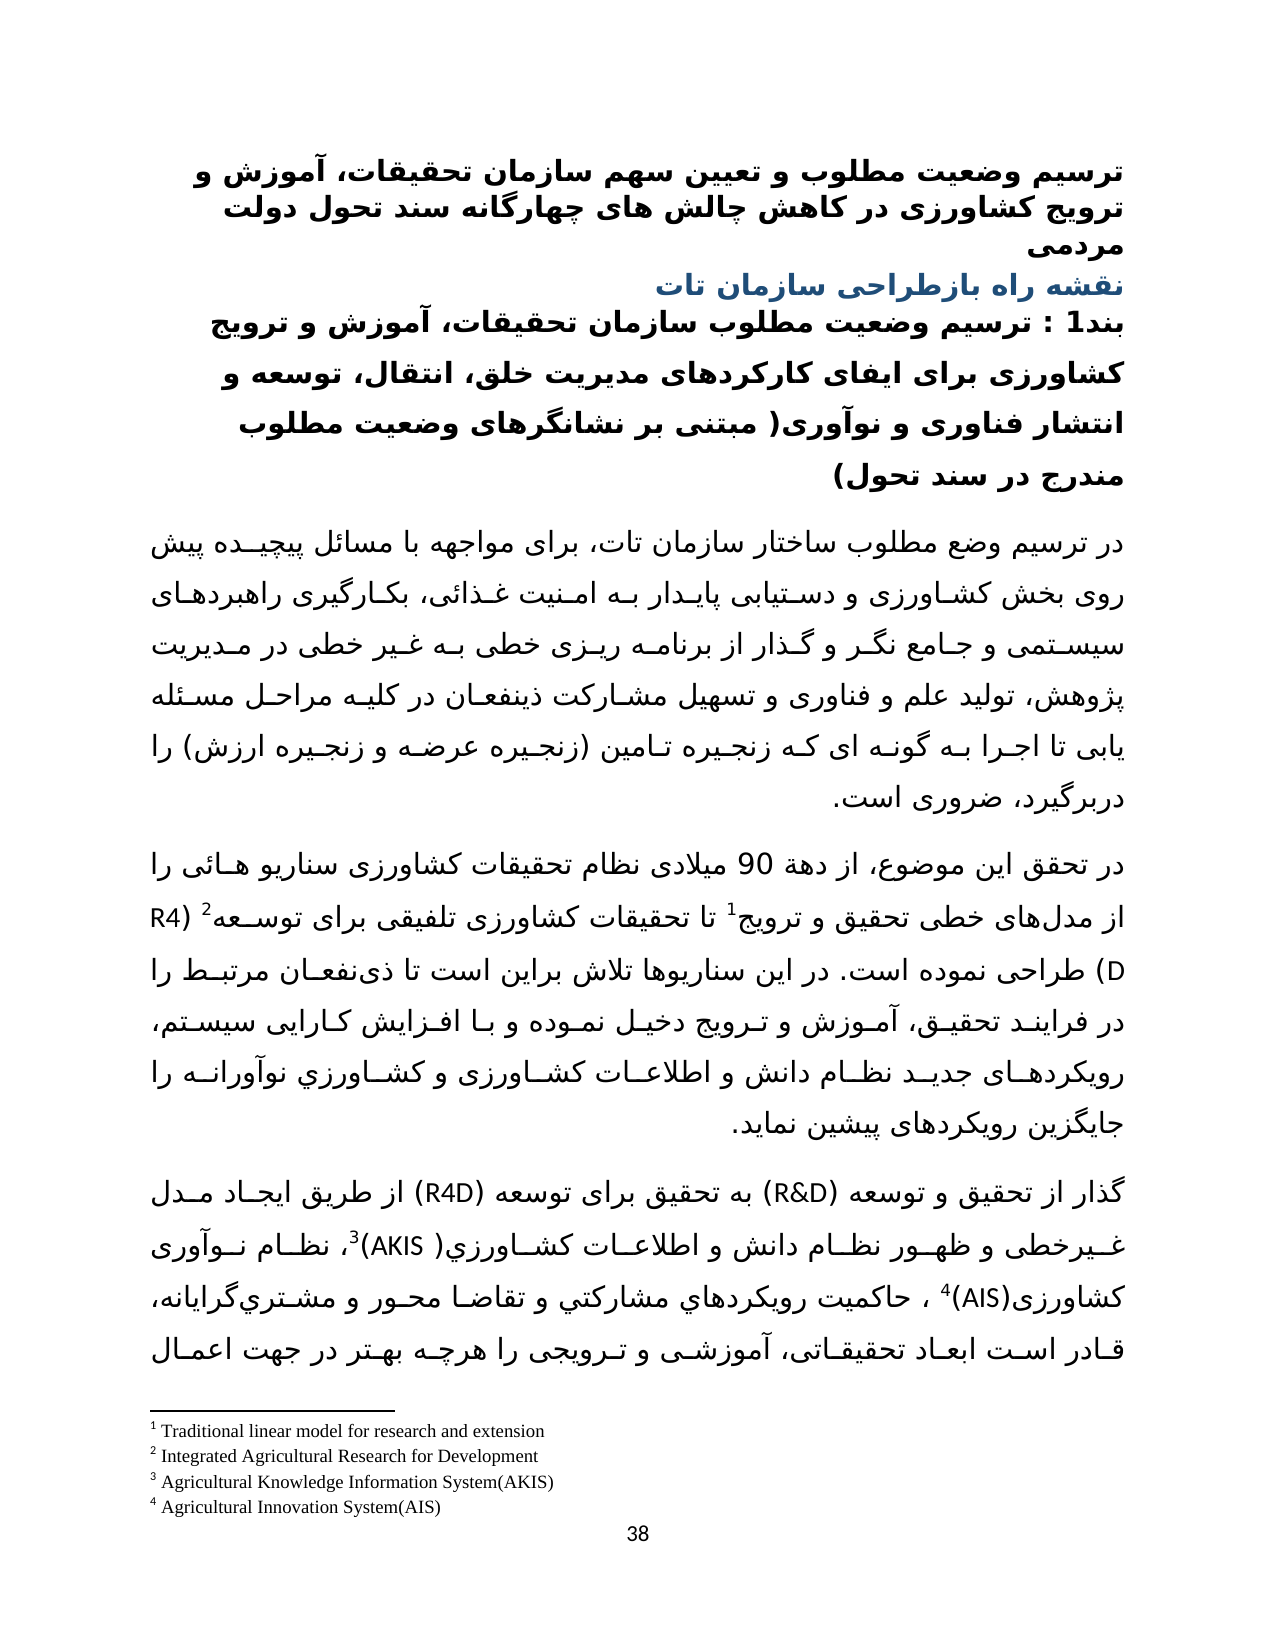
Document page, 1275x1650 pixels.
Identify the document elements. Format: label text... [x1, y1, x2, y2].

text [150, 1174, 1125, 1366]
subtitle ترسیم وضعیت مطلوب و تعیین سهم سازمان تحقیقات، آموزش و ترویج کشاورزی در کاهش چالش های چهارگانه سند تحول دولت مردمی [150, 154, 1125, 261]
subtitle نقشه راه بازطراحی سازمان تات [150, 268, 1125, 302]
text بند1 : ترسیم وضعیت مطلوب سازمان تحقیقات، آموزش و ترویج کشاورزی برای ایفای کارکردهای مدیریت خلق، انتقال، توسعه و انتشار فناوری و نوآوری( مبتنی بر نشانگرهای وضعیت مطلوب مندرج در سند تحول) [150, 305, 1125, 492]
text در تحقق این موضوع، از دهة 90 میلادی نظام تحقیقات کشاورزی سناریو هائی را از مدل‌های خطی تحقیق و ترویج تا تحقیقات کشاورزی تلفیقی برای توسعه (R4D) طراحی نموده است. در این سناریوها تلاش براین است تا ذی‌نفعان مرتبط را در فرایند تحقیق، آموزش و ترویج دخیل نموده و با افزایش کارایی سیستم، رويكردهای جديد نظام دانش و اطلاعات کشاورزی و كشاورزي نوآورانه را جایگزین رویکردهای پیشین نماید. [150, 848, 1125, 1141]
text در ترسیم وضع مطلوب ساختار سازمان تات، برای مواجهه با مسائل پیچیده پیش روی بخش کشاورزی و دستیابی پایدار به امنیت غذائی، بکارگیری راهبردهای سیستمی و جامع نگر و گذار از برنامه ریزی خطی به غیر خطی در مدیریت پژوهش، تولید علم و فناوری و تسهیل مشارکت ذینفعان در کلیه مراحل مسئله یابی تا اجرا به گونه ای که زنجیره تامین (زنجیره عرضه و زنجیره ارزش) را دربرگیرد، ضروری است. [150, 525, 1125, 814]
